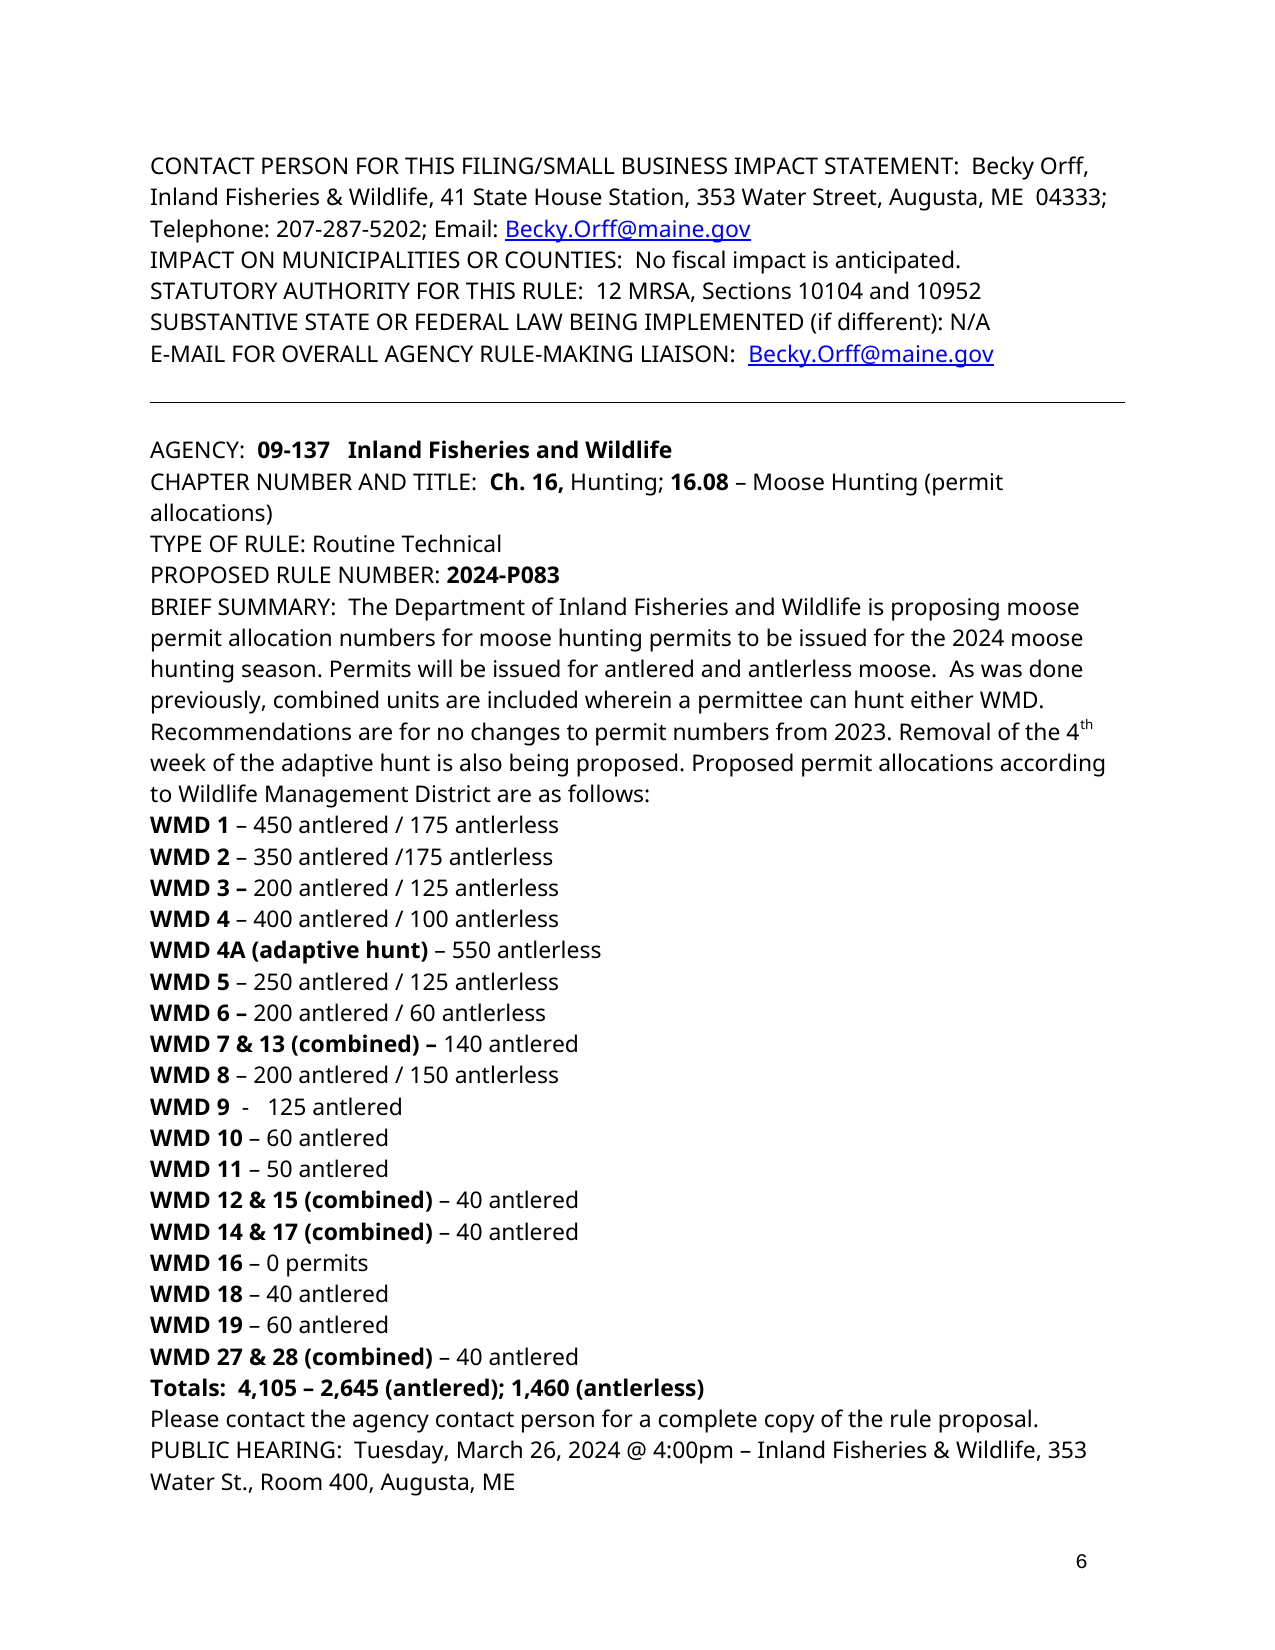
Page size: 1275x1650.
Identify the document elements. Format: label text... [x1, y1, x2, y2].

text WMD 11 – 50 antlered [150, 1153, 1125, 1184]
text WMD 9 - 125 antlered [150, 1091, 1125, 1122]
text IMPACT ON MUNICIPALITIES OR COUNTIES: No fiscal impact is anticipated. [150, 244, 1125, 275]
text WMD 7 & 13 (combined) – 140 antlered [150, 1028, 1125, 1059]
text Totals: 4,105 – 2,645 (antlered); 1,460 (antlerless) [150, 1372, 1125, 1403]
text WMD 4A (adaptive hunt) – 550 antlerless [150, 934, 1125, 966]
text WMD 27 & 28 (combined) – 40 antlered [150, 1341, 1125, 1372]
text WMD 16 – 0 permits [150, 1247, 1125, 1278]
text BRIEF SUMMARY: The Department of Inland Fisheries and Wildlife is proposing moose permit allocation numbers for moose hunting permits to be issued for the 2024 moose hunting season. Permits will be issued for antlered and antlerless moose. As was done previously, combined units are included wherein a permittee can hunt either WMD. Recommendations are for no changes to permit numbers from 2023. Removal of the 4th week of the adaptive hunt is also being proposed. Proposed permit allocations according to Wildlife Management District are as follows: [150, 591, 1125, 809]
text WMD 3 – 200 antlered / 125 antlerless [150, 872, 1125, 903]
text WMD 19 – 60 antlered [150, 1309, 1125, 1341]
text SUBSTANTIVE STATE OR FEDERAL LAW BEING IMPLEMENTED (if different): N/A [150, 306, 1125, 337]
text WMD 10 – 60 antlered [150, 1122, 1125, 1153]
text WMD 14 & 17 (combined) – 40 antlered [150, 1216, 1125, 1247]
text AGENCY: 09-137 Inland Fisheries and Wildlife [150, 434, 1125, 466]
text WMD 8 – 200 antlered / 150 antlerless [150, 1059, 1125, 1091]
text WMD 6 – 200 antlered / 60 antlerless [150, 997, 1125, 1028]
text E-MAIL FOR OVERALL AGENCY RULE-MAKING LIAISON: Becky.Orff@maine.gov [150, 337, 1125, 369]
text WMD 5 – 250 antlered / 125 antlerless [150, 966, 1125, 997]
text WMD 2 – 350 antlered /175 antlerless [150, 841, 1125, 872]
text WMD 18 – 40 antlered [150, 1278, 1125, 1309]
text WMD 1 – 450 antlered / 175 antlerless [150, 809, 1125, 841]
text CHAPTER NUMBER AND TITLE: Ch. 16, Hunting; 16.08 – Moose Hunting (permit allocations) [150, 466, 1125, 528]
text WMD 4 – 400 antlered / 100 antlerless [150, 903, 1125, 934]
text Please contact the agency contact person for a complete copy of the rule proposal. [150, 1403, 1125, 1434]
text WMD 12 & 15 (combined) – 40 antlered [150, 1184, 1125, 1216]
text STATUTORY AUTHORITY FOR THIS RULE: 12 MRSA, Sections 10104 and 10952 [150, 275, 1125, 306]
text PUBLIC HEARING: Tuesday, March 26, 2024 @ 4:00pm – Inland Fisheries & Wildlife, 353 Water St., Room 400, Augusta, ME [150, 1434, 1125, 1497]
text PROPOSED RULE NUMBER: 2024-P083 [150, 559, 1125, 591]
text CONTACT PERSON FOR THIS FILING/SMALL BUSINESS IMPACT STATEMENT: Becky Orff, Inland Fisheries & Wildlife, 41 State House Station, 353 Water Street, Augusta, ME 04333; Telephone: 207-287-5202; Email: Becky.Orff@maine.gov [150, 150, 1125, 244]
text TYPE OF RULE: Routine Technical [150, 528, 1125, 559]
